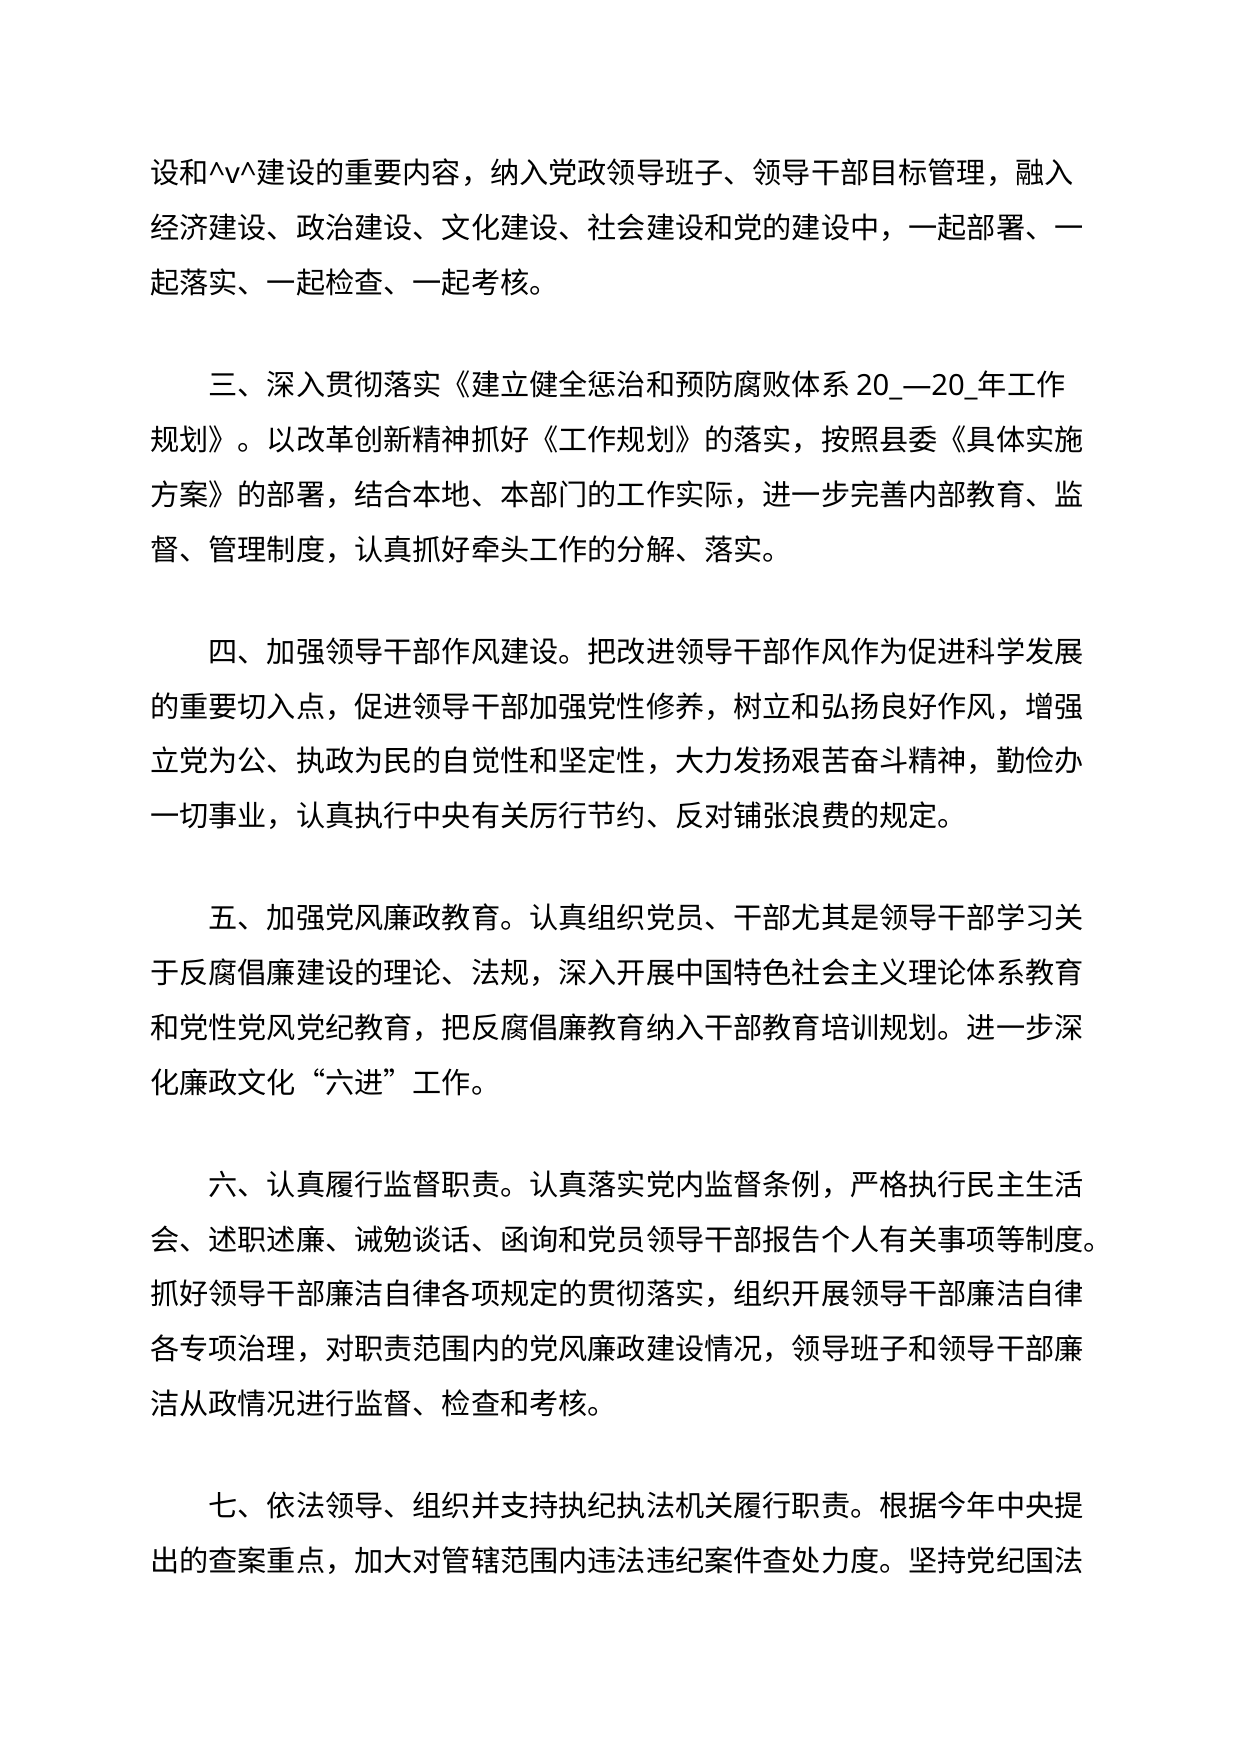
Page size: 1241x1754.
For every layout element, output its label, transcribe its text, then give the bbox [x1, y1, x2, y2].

text 三、深入贯彻落实《建立健全惩治和预防腐败体系20_—20_年工作规划》。以改革创新精神抓好《工作规划》的落实，按照县委《具体实施方案》的部署，结合本地、本部门的工作实际，进一步完善内部教育、监督、管理制度，认真抓好牵头工作的分解、落实。 [150, 362, 1090, 569]
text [150, 150, 1090, 302]
text 四、加强领导干部作风建设。把改进领导干部作风作为促进科学发展的重要切入点，促进领导干部加强党性修养，树立和弘扬良好作风，增强立党为公、执政为民的自觉性和坚定性，大力发扬艰苦奋斗精神，勤俭办一切事业，认真执行中央有关厉行节约、反对铺张浪费的规定。 [150, 628, 1090, 835]
text 六、认真履行监督职责。认真落实党内监督条例，严格执行民主生活会、述职述廉、诫勉谈话、函询和党员领导干部报告个人有关事项等制度。抓好领导干部廉洁自律各项规定的贯彻落实，组织开展领导干部廉洁自律各专项治理，对职责范围内的党风廉政建设情况，领导班子和领导干部廉洁从政情况进行监督、检查和考核。 [150, 1161, 1090, 1423]
text 五、加强党风廉政教育。认真组织党员、干部尤其是领导干部学习关于反腐倡廉建设的理论、法规，深入开展中国特色社会主义理论体系教育和党性党风党纪教育，把反腐倡廉教育纳入干部教育培训规划。进一步深化廉政文化“六进”工作。 [150, 895, 1090, 1102]
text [150, 1482, 1090, 1580]
